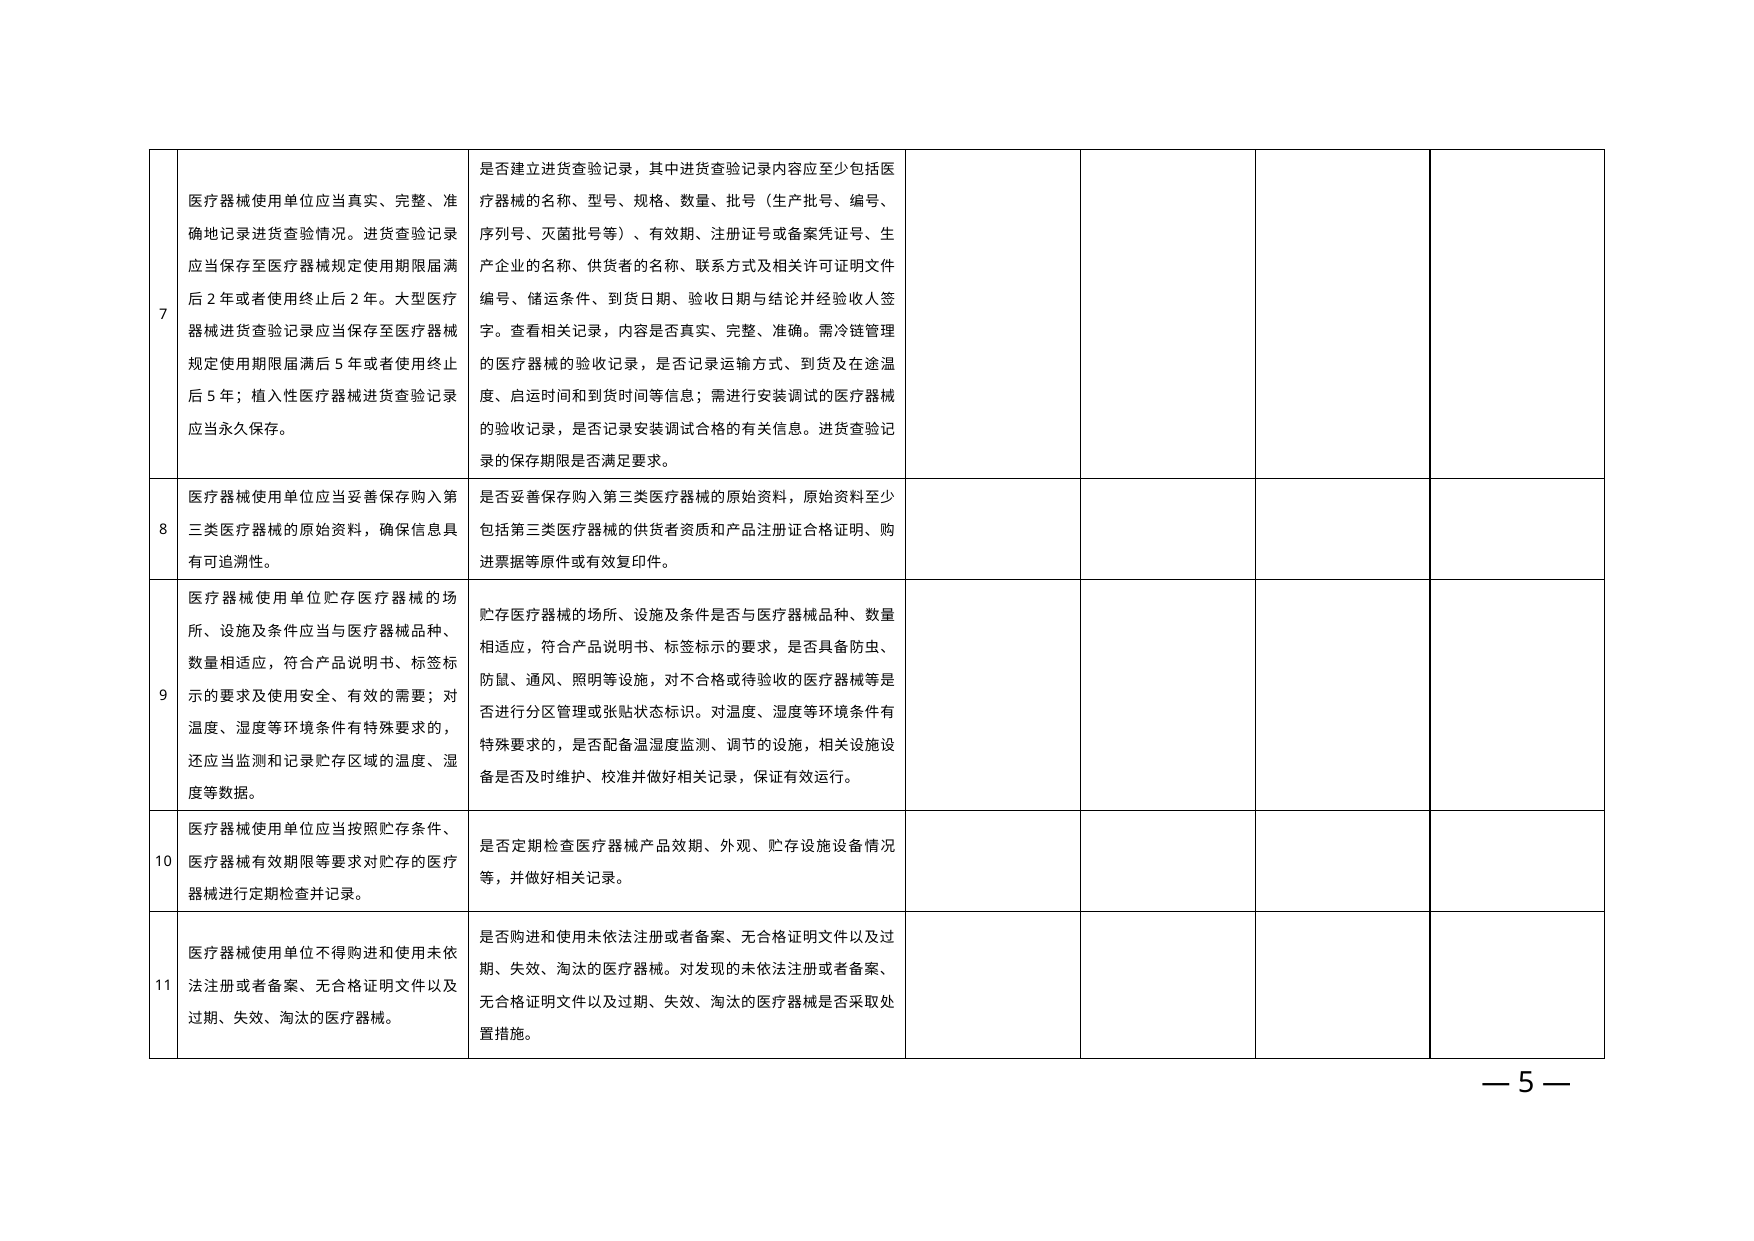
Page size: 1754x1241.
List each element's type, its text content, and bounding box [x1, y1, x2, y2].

table_cell 8 [150, 479, 177, 579]
table_cell [1431, 912, 1604, 1057]
table_cell 医疗器械使用单位应当妥善保存购入第三类医疗器械的原始资料，确保信息具有可追溯性。 [178, 479, 468, 579]
table_cell 医疗器械使用单位应当按照贮存条件、医疗器械有效期限等要求对贮存的医疗器械进行定期检查并记录。 [178, 811, 468, 911]
table_cell [1081, 811, 1255, 911]
table_cell 是否建立进货查验记录，其中进货查验记录内容应至少包括医疗器械的名称、型号、规格、数量、批号（生产批号、编号、序列号、灭菌批号等）、有效期、注册证号或备案凭证号、生产企业的名称、供货者的名称、联系方式及相关许可证明文件编号、储运条件、到货日期、验收日期与结论并经验收人签字。查看相关记录，内容是否真实、完整、准确。需冷链管理的医疗器械的验收记录，是否记录运输方式、到货及在途温度、启运时间和到货时间等信息；需进行安装调试的医疗器械的验收记录，是否记录安装调试合格的有关信息。进货查验记录的保存期限是否满足要求。 [469, 150, 905, 478]
table_cell [1081, 580, 1255, 810]
table_cell [1256, 150, 1429, 478]
table_cell 11 [150, 912, 177, 1057]
table_cell 是否购进和使用未依法注册或者备案、无合格证明文件以及过期、失效、淘汰的医疗器械。对发现的未依法注册或者备案、无合格证明文件以及过期、失效、淘汰的医疗器械是否采取处置措施。 [469, 912, 905, 1057]
table_cell 是否定期检查医疗器械产品效期、外观、贮存设施设备情况等，并做好相关记录。 [469, 811, 905, 911]
table_cell 是否妥善保存购入第三类医疗器械的原始资料，原始资料至少包括第三类医疗器械的供货者资质和产品注册证合格证明、购进票据等原件或有效复印件。 [469, 479, 905, 579]
table_cell 9 [150, 580, 177, 810]
table_cell [906, 580, 1080, 810]
table_cell [906, 150, 1080, 478]
table_cell [1081, 150, 1255, 478]
table_cell [1256, 912, 1429, 1057]
table_cell 10 [150, 811, 177, 911]
table_cell 医疗器械使用单位应当真实、完整、准确地记录进货查验情况。进货查验记录应当保存至医疗器械规定使用期限届满后2年或者使用终止后2年。大型医疗器械进货查验记录应当保存至医疗器械规定使用期限届满后5年或者使用终止后5年；植入性医疗器械进货查验记录应当永久保存。 [178, 150, 468, 478]
table_cell [1256, 811, 1429, 911]
table_cell [906, 479, 1080, 579]
table_cell [906, 811, 1080, 911]
table_cell [1431, 811, 1604, 911]
table_cell [1431, 479, 1604, 579]
table_cell [1081, 479, 1255, 579]
table_cell 贮存医疗器械的场所、设施及条件是否与医疗器械品种、数量相适应，符合产品说明书、标签标示的要求，是否具备防虫、防鼠、通风、照明等设施，对不合格或待验收的医疗器械等是否进行分区管理或张贴状态标识。对温度、湿度等环境条件有特殊要求的，是否配备温湿度监测、调节的设施，相关设施设备是否及时维护、校准并做好相关记录，保证有效运行。 [469, 580, 905, 810]
table_cell [1431, 150, 1604, 478]
table_cell [1256, 580, 1429, 810]
table_cell 7 [150, 150, 177, 478]
table_cell 医疗器械使用单位贮存医疗器械的场所、设施及条件应当与医疗器械品种、数量相适应，符合产品说明书、标签标示的要求及使用安全、有效的需要；对温度、湿度等环境条件有特殊要求的，还应当监测和记录贮存区域的温度、湿度等数据。 [178, 580, 468, 810]
table_cell [1256, 479, 1429, 579]
table_cell [906, 912, 1080, 1057]
table_cell 医疗器械使用单位不得购进和使用未依法注册或者备案、无合格证明文件以及过期、失效、淘汰的医疗器械。 [178, 912, 468, 1057]
table_cell [1431, 580, 1604, 810]
table_cell [1081, 912, 1255, 1057]
